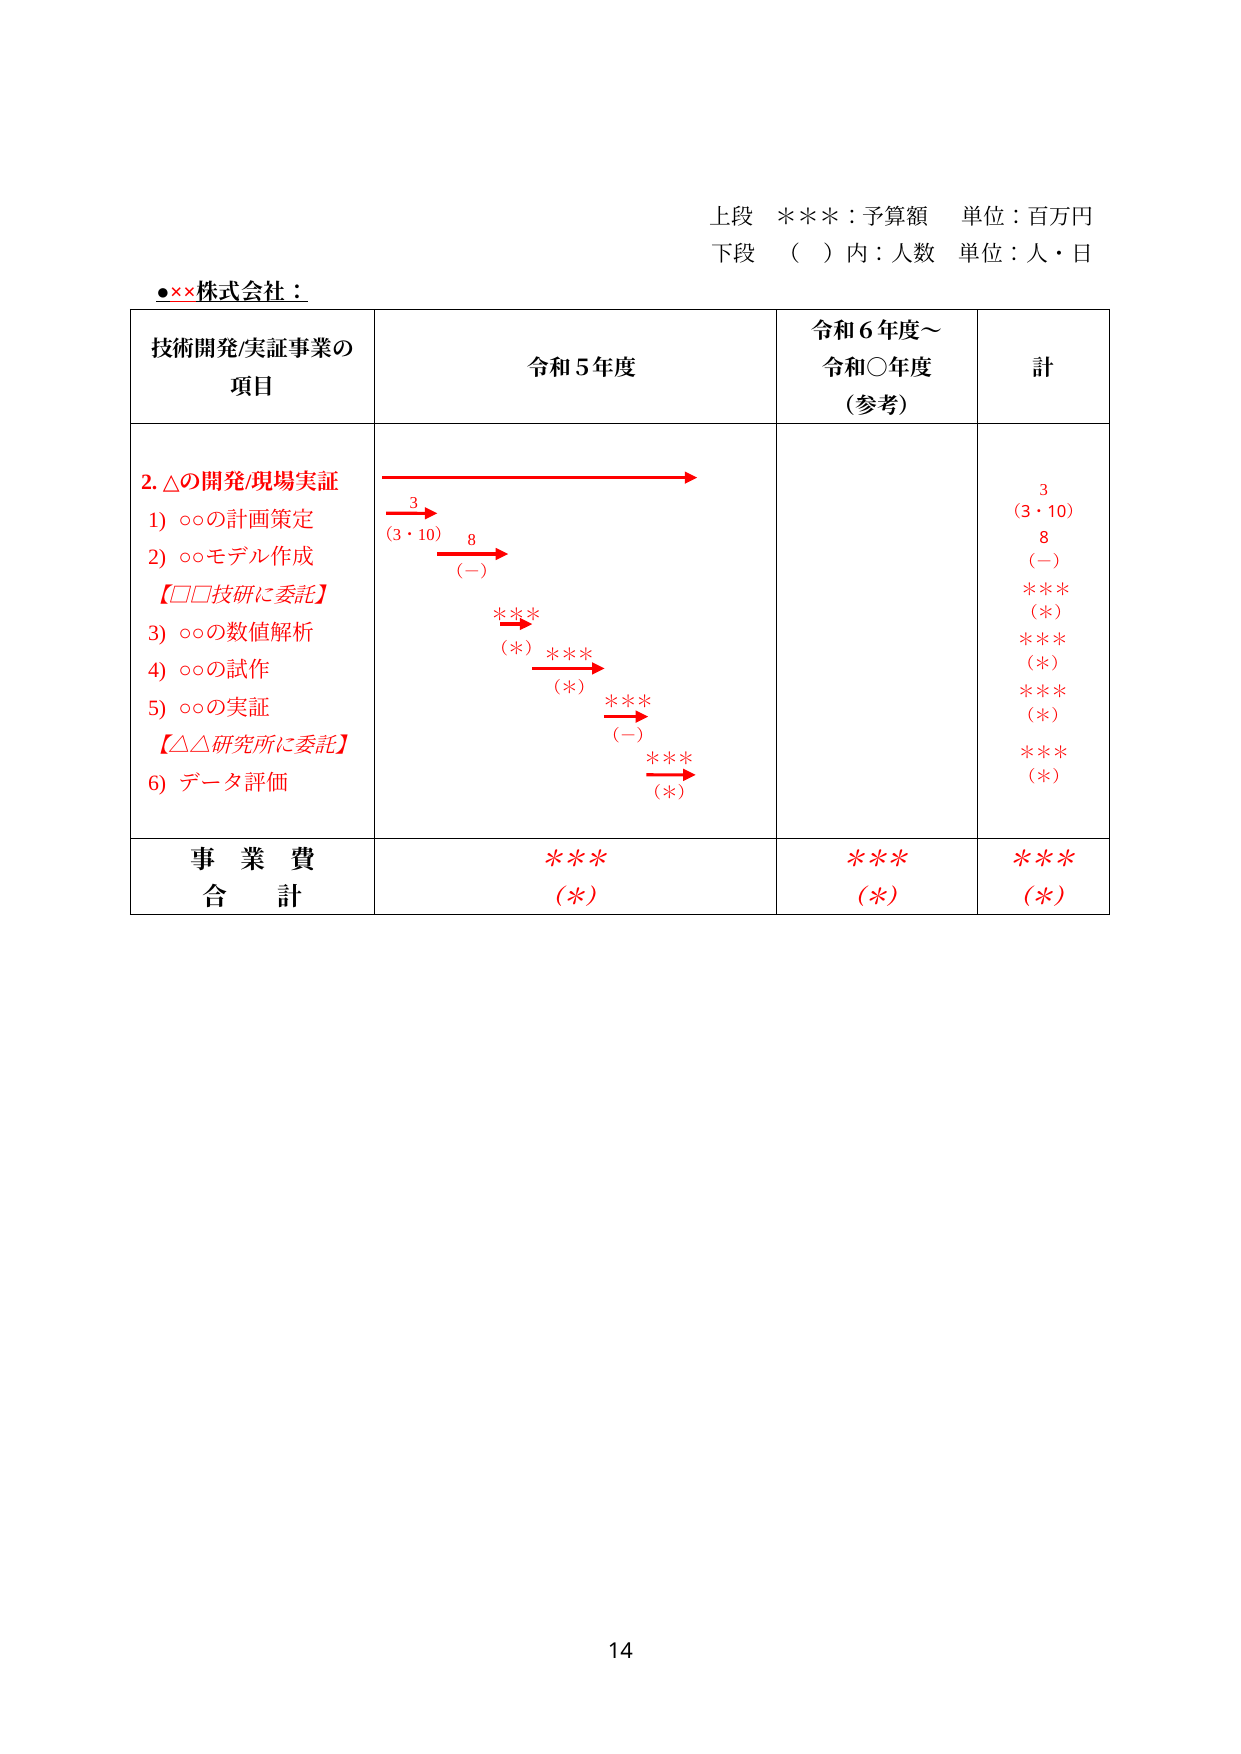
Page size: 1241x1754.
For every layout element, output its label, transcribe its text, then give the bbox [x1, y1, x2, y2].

text ●××株式会社： [133, 271, 1092, 309]
table_cell 事 業 費 合 計 [131, 839, 374, 914]
table_cell ＊＊＊ （＊） [978, 839, 1109, 914]
table_header 令和５年度 [375, 310, 776, 423]
table_cell △の開発/現場実証 ○○の計画策定 ○○モデル作成 【□□技研に委託】 ○○の数値解析 ○○の試作 ○○の実証 【△△研究所に委託】 データ評価 [131, 424, 374, 837]
table_cell ＊＊＊ （＊） [375, 839, 776, 914]
table_cell [375, 424, 776, 837]
table_cell [978, 424, 1109, 837]
table_cell [777, 424, 977, 837]
table_header 令和６年度～ 令和○年度 （参考） [777, 310, 977, 423]
table_header 計 [978, 310, 1109, 423]
table_cell ＊＊＊ （＊） [777, 839, 977, 914]
table_header 技術開発/実証事業の項目 [131, 310, 374, 423]
text 下段 （ ）内：人数 単位：人・日 [148, 234, 1092, 271]
text 上段 ＊＊＊：予算額 単位：百万円 [148, 196, 1092, 234]
